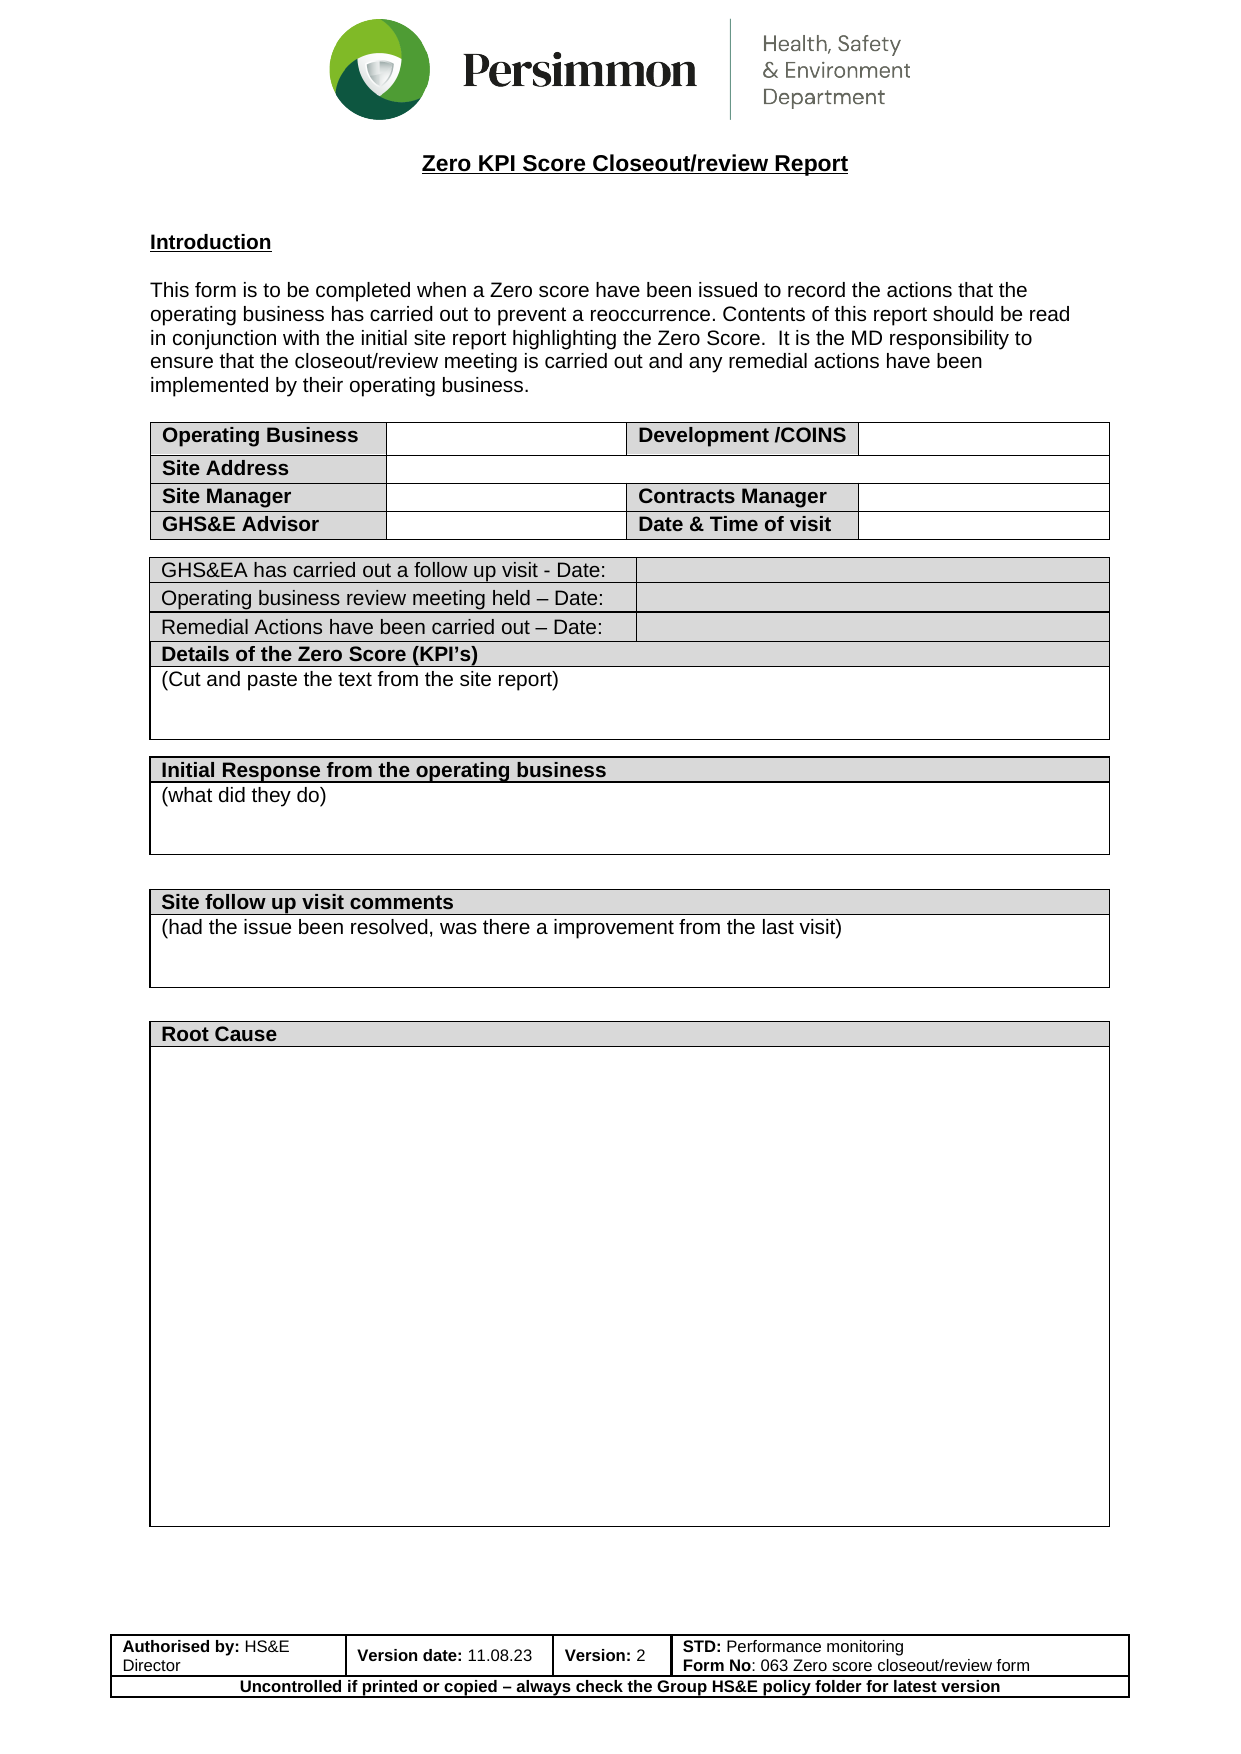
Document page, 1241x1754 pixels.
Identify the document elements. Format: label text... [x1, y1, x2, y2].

picture [329, 18, 910, 120]
table_header Site follow up visit comments [151, 890, 1109, 914]
table_cell (what did they do) [151, 783, 1109, 854]
table_cell Contracts Manager [627, 484, 858, 511]
table_cell [859, 484, 1109, 511]
table_header Root Cause [151, 1022, 1109, 1046]
table_header [387, 423, 626, 454]
table_header Initial Response from the operating business [151, 758, 1109, 781]
text Zero KPI Score Closeout/review Report [179, 150, 1090, 176]
table_cell [387, 484, 626, 511]
table_cell [637, 583, 1109, 611]
table_cell [387, 456, 1109, 483]
text This form is to be completed when a Zero score have been issued to record the actions that the operating business has carried out to prevent a reoccurrence. Contents of this report should be read in conjunction with the initial site report highlighting the Zero Score. It is the MD responsibility to ensure that the closeout/review meeting is carried out and any remedial actions have been implemented by their operating business. [150, 277, 1090, 397]
table_header GHS&EA has carried out a follow up visit - Date: [150, 558, 636, 582]
table_cell (had the issue been resolved, was there a improvement from the last visit) [151, 915, 1109, 987]
table_header [637, 558, 1109, 582]
table_cell [387, 512, 626, 539]
table_cell Site Manager [151, 484, 386, 511]
table_header [859, 423, 1109, 454]
table_cell Operating business review meeting held – Date: [150, 583, 636, 611]
table_cell Date & Time of visit [627, 512, 858, 539]
table_cell (Cut and paste the text from the site report) [151, 667, 1109, 739]
table_cell [151, 1047, 1109, 1526]
table_cell GHS&E Advisor [151, 512, 386, 539]
text Introduction [150, 229, 1090, 253]
table_cell [637, 613, 1109, 641]
table_header Details of the Zero Score (KPI’s) [151, 642, 1109, 666]
table_header Development /COINS [627, 423, 858, 454]
table_cell Site Address [151, 456, 386, 483]
table_cell [859, 512, 1109, 539]
table_cell Remedial Actions have been carried out – Date: [150, 613, 636, 641]
table_header Operating Business [151, 423, 386, 454]
